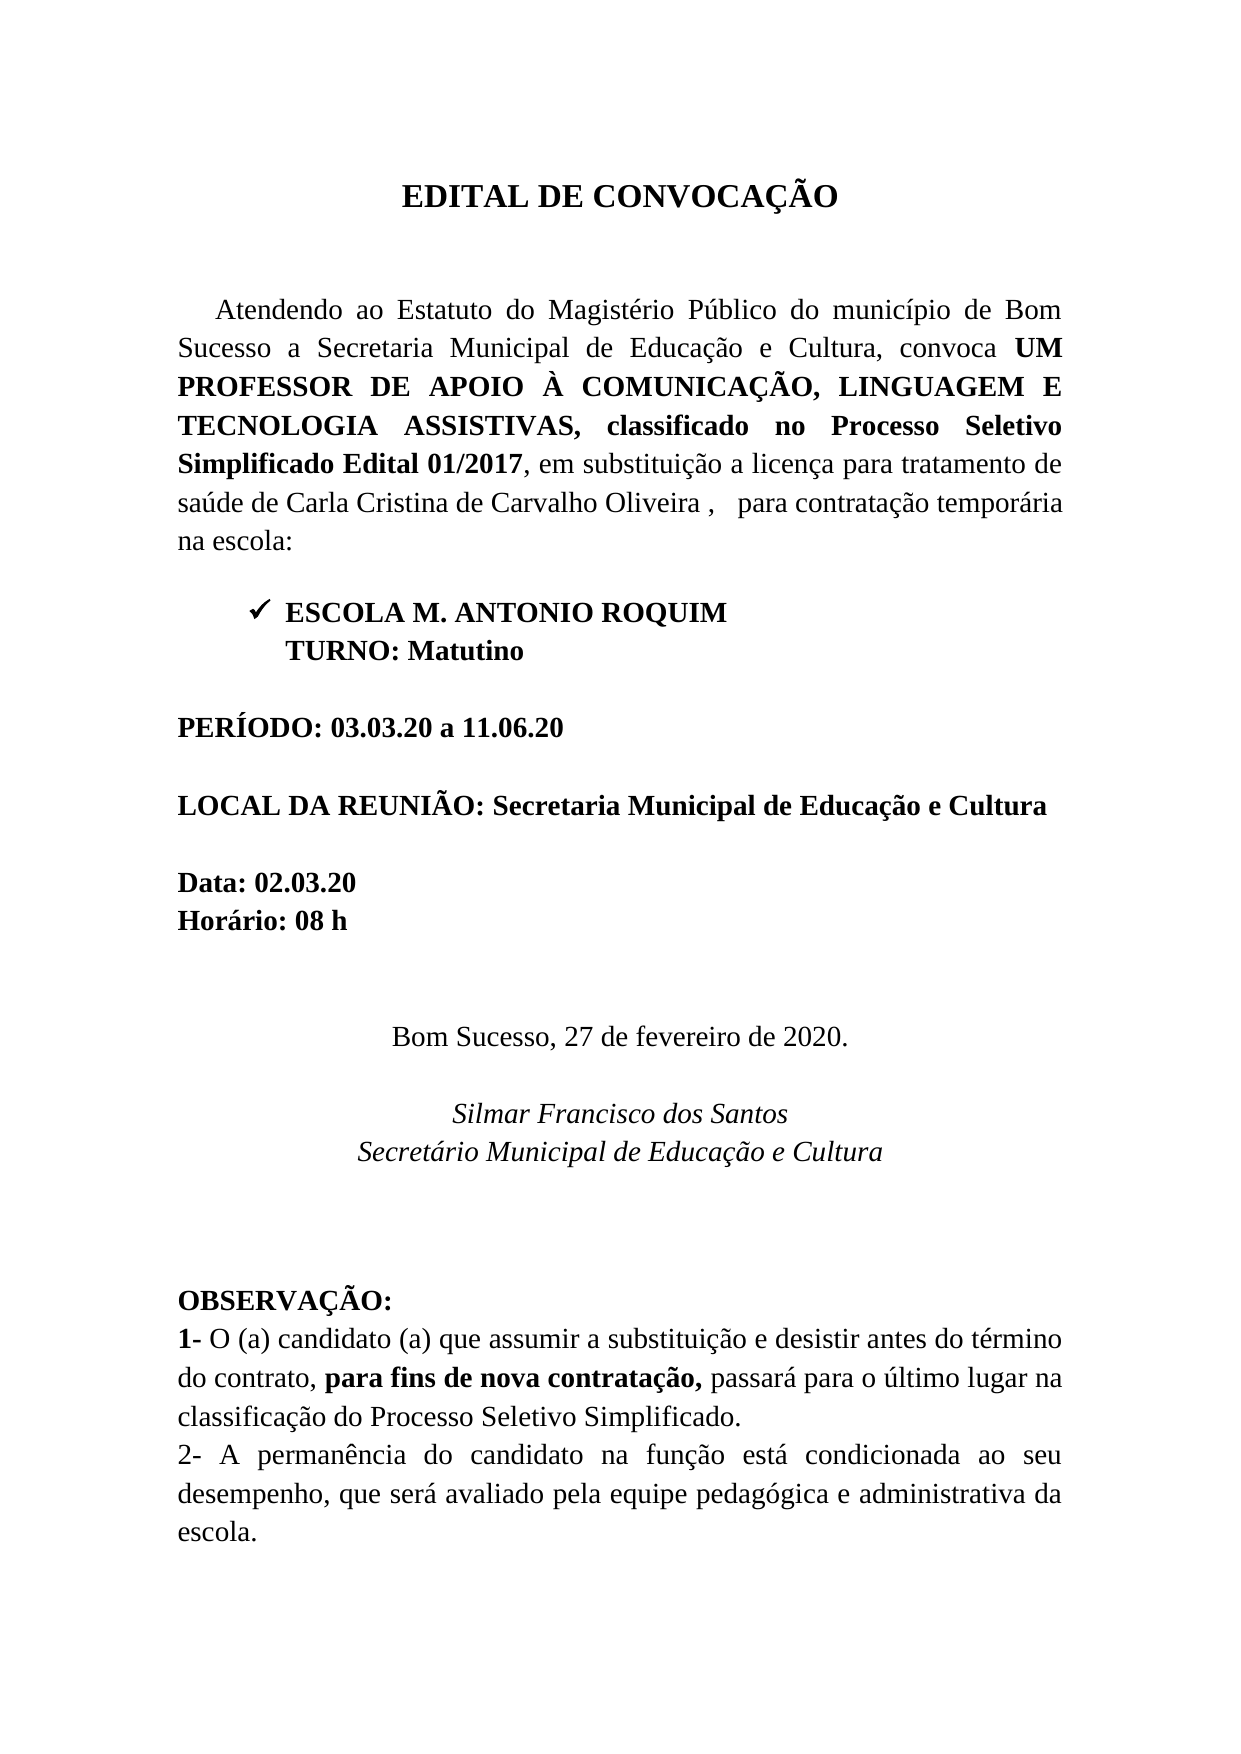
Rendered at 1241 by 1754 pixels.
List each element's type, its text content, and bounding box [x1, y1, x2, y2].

text Atendendo ao Estatuto do Magistério Público do município de Bom Sucesso a Secretaria Municipal de Educação e Cultura, convoca UM PROFESSOR DE APOIO À COMUNICAÇÃO, LINGUAGEM E TECNOLOGIA ASSISTIVAS, classificado no Processo Seletivo Simplificado Edital 01/2017, em substituição a licença para tratamento de saúde de Carla Cristina de Carvalho Oliveira , para contratação temporária na escola: [177, 292, 1063, 557]
text Local da reunião: Secretaria Municipal de Educação e Cultura [177, 788, 1063, 821]
text 2- A permanência do candidato na função está condicionada ao seu desempenho, que será avaliado pela equipe pedagógica e administrativa da escola. [177, 1437, 1063, 1548]
text TURNO: Matutino [285, 633, 1063, 667]
text 1- O (a) candidato (a) que assumir a substituição e desistir antes do término do contrato, para fins de nova contratação, passará para o último lugar na classificação do Processo Seletivo Simplificado. [177, 1322, 1063, 1432]
list ESCOLA M. ANTONIO ROQUIM [248, 595, 1063, 628]
text EDITAL DE CONVOCAÇÃO [177, 176, 1063, 215]
text Horário: 08 h [177, 903, 1063, 937]
text Data: 02.03.20 [177, 865, 1063, 898]
text Silmar Francisco dos Santos [177, 1096, 1063, 1129]
text Bom Sucesso, 27 de fevereiro de 2020. [177, 1019, 1063, 1052]
text Secretário Municipal de Educação e Cultura [177, 1134, 1063, 1168]
text OBSERVAÇÃO: [177, 1283, 1063, 1317]
text PERÍODO: 03.03.20 a 11.06.20 [177, 711, 1063, 744]
